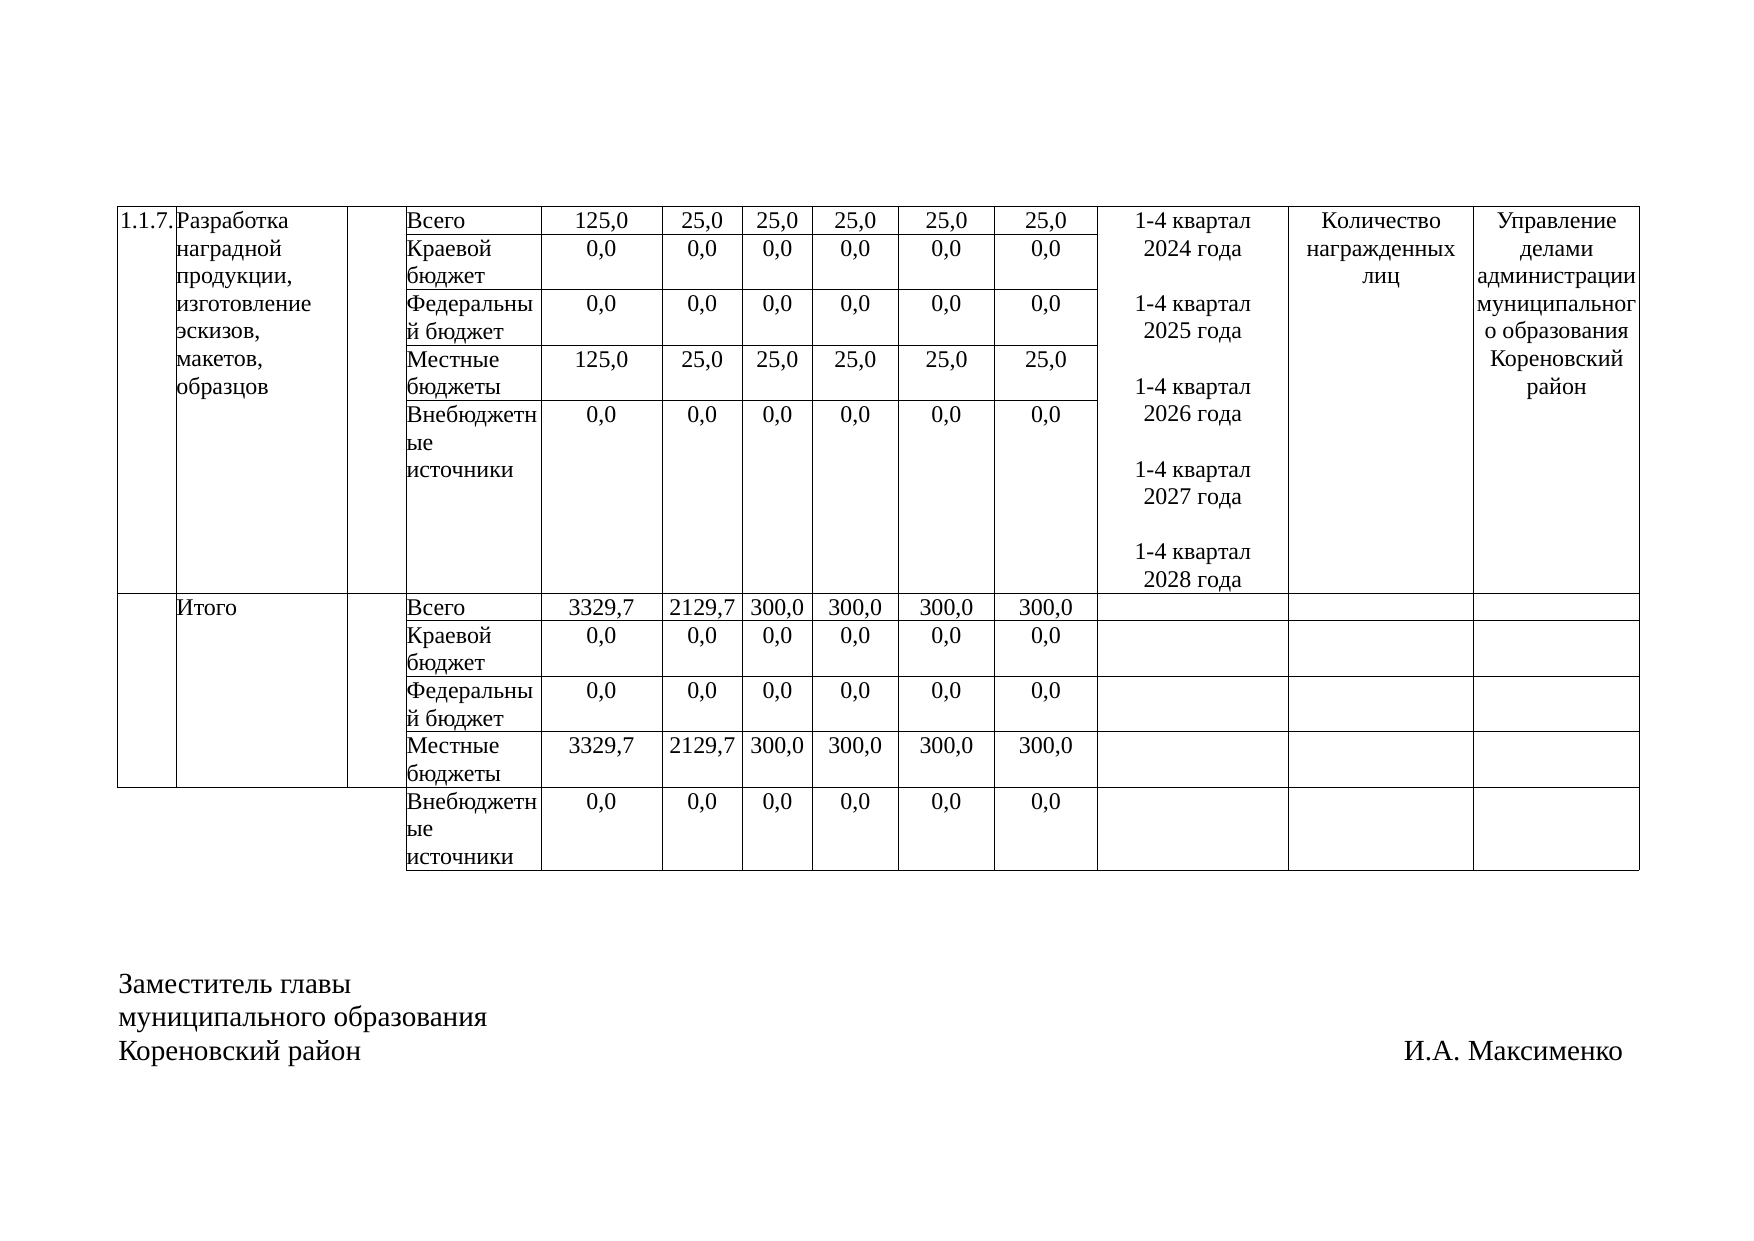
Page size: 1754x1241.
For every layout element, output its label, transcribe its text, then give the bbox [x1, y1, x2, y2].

table_cell 0,0 [995, 677, 1097, 731]
table_cell Краевой бюджет [407, 621, 541, 676]
table_cell 0,0 [663, 788, 742, 870]
table_cell 0,0 [899, 788, 994, 870]
table_cell 0,0 [813, 401, 898, 593]
table_cell [1474, 677, 1639, 731]
table_cell Всего [407, 207, 541, 234]
table_cell 0,0 [899, 621, 994, 676]
table_cell Количество награжденных лиц [1289, 207, 1473, 593]
text Заместитель главы [118, 966, 1636, 999]
table_cell 25,0 [899, 207, 994, 234]
table_cell Местные бюджеты [407, 346, 541, 400]
table_cell 0,0 [899, 401, 994, 593]
table_cell [1289, 594, 1473, 620]
table_cell 300,0 [743, 732, 812, 787]
table_cell Управление делами администрации муниципального образования Кореновский район [1474, 207, 1639, 593]
table_cell [118, 594, 176, 787]
table_cell [1098, 621, 1288, 676]
table_cell 1-4 квартал 2024 года 1-4 квартал 2025 года 1-4 квартал 2026 года 1-4 квартал 2027 года 1-4 квартал 2028 года [1098, 207, 1288, 593]
table_cell [1474, 732, 1639, 787]
table_cell 0,0 [899, 235, 994, 289]
table_cell 25,0 [813, 207, 898, 234]
table_cell Всего [407, 594, 541, 620]
table_cell 25,0 [743, 346, 812, 400]
table_cell Внебюджетные источники [407, 401, 541, 593]
table_cell 3329,7 [542, 594, 662, 620]
table_cell 0,0 [542, 677, 662, 731]
table_cell [1474, 621, 1639, 676]
table_cell 0,0 [813, 235, 898, 289]
table_cell 25,0 [995, 346, 1097, 400]
table_cell 0,0 [995, 235, 1097, 289]
table_cell 25,0 [663, 207, 742, 234]
table_cell 0,0 [663, 290, 742, 344]
table_cell 300,0 [899, 594, 994, 620]
table_cell Разработка наградной продукции, изготовление эскизов, макетов, образцов [177, 207, 347, 593]
table_cell 300,0 [813, 732, 898, 787]
table_cell [1289, 621, 1473, 676]
table_cell [1474, 788, 1639, 870]
table_cell [1098, 594, 1288, 620]
table_cell 0,0 [743, 235, 812, 289]
table_cell 0,0 [995, 621, 1097, 676]
table_cell 1.1.7. [118, 207, 176, 593]
table_cell 3329,7 [542, 732, 662, 787]
table_cell [1098, 677, 1288, 731]
table_cell Федеральный бюджет [407, 290, 541, 344]
table_cell 0,0 [743, 788, 812, 870]
table_cell 0,0 [743, 401, 812, 593]
table_cell 0,0 [899, 290, 994, 344]
table_cell 0,0 [663, 677, 742, 731]
table_cell 0,0 [995, 401, 1097, 593]
table_cell Местные бюджеты [407, 732, 541, 787]
table_cell 0,0 [995, 290, 1097, 344]
table_cell Внебюджетные источники [407, 788, 541, 870]
table_cell 25,0 [813, 346, 898, 400]
table_cell 0,0 [813, 621, 898, 676]
text Кореновский район И.А. Максименко [118, 1033, 1636, 1066]
table_cell 0,0 [743, 677, 812, 731]
table_cell [1474, 594, 1639, 620]
table_cell 25,0 [899, 346, 994, 400]
table_cell [1289, 788, 1473, 870]
table_cell [1289, 677, 1473, 731]
table_cell 300,0 [743, 594, 812, 620]
table_cell 125,0 [542, 207, 662, 234]
table_cell [1289, 732, 1473, 787]
table_cell [348, 594, 406, 787]
table_cell 0,0 [995, 788, 1097, 870]
table_cell 0,0 [813, 788, 898, 870]
table_cell 300,0 [995, 594, 1097, 620]
text муниципального образования [118, 999, 1636, 1033]
table_cell 0,0 [899, 677, 994, 731]
table_cell Федеральный бюджет [407, 677, 541, 731]
table_cell 0,0 [813, 677, 898, 731]
table_cell 25,0 [995, 207, 1097, 234]
table_cell 2129,7 [663, 594, 742, 620]
table_cell 0,0 [663, 235, 742, 289]
table_cell 0,0 [663, 621, 742, 676]
table_cell 0,0 [663, 401, 742, 593]
table_cell 0,0 [542, 401, 662, 593]
table_cell 0,0 [743, 621, 812, 676]
table_cell 300,0 [995, 732, 1097, 787]
table_cell 300,0 [899, 732, 994, 787]
table_cell 0,0 [743, 290, 812, 344]
table_cell [1098, 788, 1288, 870]
table_cell 0,0 [542, 788, 662, 870]
table_cell 125,0 [542, 346, 662, 400]
table_cell 25,0 [663, 346, 742, 400]
table_cell Итого [177, 594, 347, 787]
table_cell 0,0 [542, 235, 662, 289]
table_cell [348, 207, 406, 593]
table_cell 25,0 [743, 207, 812, 234]
table_cell 0,0 [813, 290, 898, 344]
table_cell 0,0 [542, 290, 662, 344]
table_cell Краевой бюджет [407, 235, 541, 289]
table_cell 300,0 [813, 594, 898, 620]
table_cell [1098, 732, 1288, 787]
table_cell 2129,7 [663, 732, 742, 787]
table_cell 0,0 [542, 621, 662, 676]
